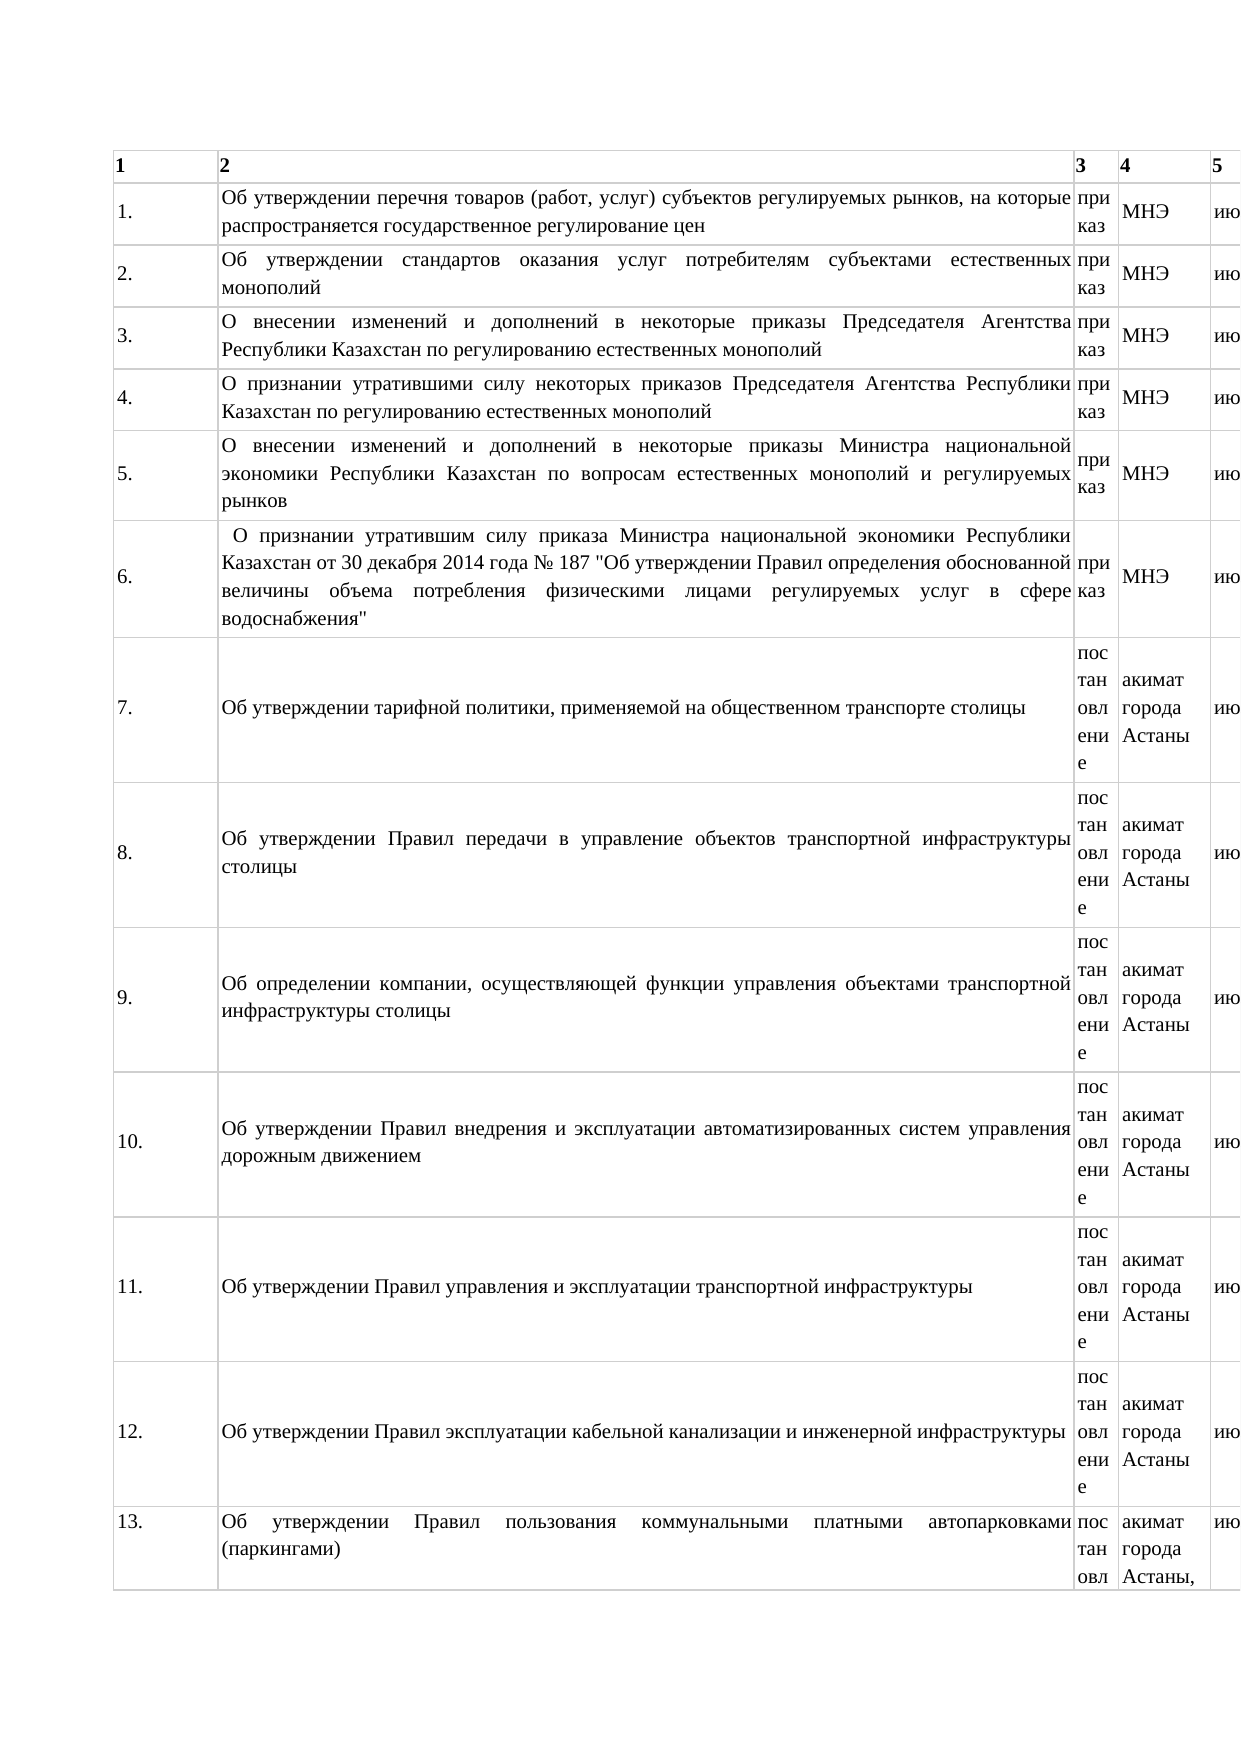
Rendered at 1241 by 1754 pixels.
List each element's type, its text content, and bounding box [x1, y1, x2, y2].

table_cell Об утверждении тарифной политики, применяемой на общественном транспорте столицы [219, 638, 1073, 782]
table_cell постановление [1075, 783, 1118, 927]
table_cell Об определении компании, осуществляющей функции управления объектами транспортной инфраструктуры столицы [219, 928, 1073, 1071]
table_cell июль 2015 года [1211, 1507, 1240, 1589]
table_cell постановление [1075, 1362, 1118, 1506]
table_cell постановление [1075, 1507, 1118, 1589]
table_cell июль 2015 года [1211, 431, 1240, 520]
table_cell акимат города Астаны [1119, 638, 1210, 782]
table_cell 9. [114, 928, 217, 1071]
table_cell акимат города Астаны [1119, 1362, 1210, 1506]
table_cell июль 2015 года [1211, 1362, 1240, 1506]
table_cell акимат города Астаны [1119, 1218, 1210, 1361]
table_cell постановление [1075, 1073, 1118, 1216]
table_cell постановление [1075, 1218, 1118, 1361]
table_cell О внесении изменений и дополнений в некоторые приказы Председателя Агентства Республики Казахстан по регулированию естественных монополий [219, 308, 1073, 368]
table_cell приказ [1075, 246, 1118, 306]
table_cell МНЭ [1119, 370, 1210, 430]
table_cell июль 2015 года [1211, 783, 1240, 927]
table_cell 2. [114, 246, 217, 306]
table_cell июль 2015 года [1211, 1218, 1240, 1361]
table_cell О внесении изменений и дополнений в некоторые приказы Министра национальной экономики Республики Казахстан по вопросам естественных монополий и регулируемых рынков [219, 431, 1073, 520]
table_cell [219, 1507, 1073, 1589]
table_cell Об утверждении Правил эксплуатации кабельной канализации и инженерной инфраструктуры [219, 1362, 1073, 1506]
table_cell июль 2015 года [1211, 370, 1240, 430]
table_cell 12. [114, 1362, 217, 1506]
table_cell 11. [114, 1218, 217, 1361]
table_cell акимат города Астаны [1119, 928, 1210, 1071]
table_cell акимат города Астаны [1119, 1073, 1210, 1216]
table_cell О признании утратившими силу некоторых приказов Председателя Агентства Республики Казахстан по регулированию естественных монополий [219, 370, 1073, 430]
table_cell 4 [1119, 151, 1210, 182]
table_cell 7. [114, 638, 217, 782]
table_cell 2 [219, 151, 1073, 182]
table_cell июль 2015 года [1211, 928, 1240, 1071]
table_cell июль 2015 года [1211, 1073, 1240, 1216]
table_cell постановление [1075, 928, 1118, 1071]
table_cell приказ [1075, 521, 1118, 637]
table_cell МНЭ [1119, 431, 1210, 520]
table_cell 3 [1075, 151, 1118, 182]
table_cell 13. [114, 1507, 217, 1589]
table_cell приказ [1075, 370, 1118, 430]
table_cell Об утверждении Правил передачи в управление объектов транспортной инфраструктуры столицы [219, 783, 1073, 927]
table_cell постановление [1075, 638, 1118, 782]
table_cell 10. [114, 1073, 217, 1216]
table_cell 5. [114, 431, 217, 520]
table_cell июль 2015 года [1211, 246, 1240, 306]
table_cell 4. [114, 370, 217, 430]
table_cell 1 [114, 151, 217, 182]
table_cell 1. [114, 184, 217, 244]
table_cell приказ [1075, 308, 1118, 368]
table_cell МНЭ [1119, 521, 1210, 637]
table_cell приказ [1075, 184, 1118, 244]
table_cell приказ [1075, 431, 1118, 520]
table_cell О признании утратившим силу приказа Министра национальной экономики Республики Казахстан от 30 декабря 2014 года № 187 "Об утверждении Правил определения обоснованной величины объема потребления физическими лицами регулируемых услуг в сфере водоснабжения" [219, 521, 1073, 637]
table_cell Об утверждении перечня товаров (работ, услуг) субъектов регулируемых рынков, на которые распространяется государственное регулирование цен [219, 184, 1073, 244]
table_cell акимат города Астаны [1119, 783, 1210, 927]
table_cell Об утверждении стандартов оказания услуг потребителям субъектами естественных монополий [219, 246, 1073, 306]
table_cell июль 2015 года [1211, 521, 1240, 637]
table_cell 6. [114, 521, 217, 637]
table_cell июль 2015 года [1211, 638, 1240, 782]
table_cell 5 [1211, 151, 1240, 182]
table_cell МНЭ [1119, 246, 1210, 306]
table_cell МНЭ [1119, 308, 1210, 368]
table_cell Об утверждении Правил внедрения и эксплуатации автоматизированных систем управления дорожным движением [219, 1073, 1073, 1216]
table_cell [1119, 1507, 1210, 1589]
table_cell МНЭ [1119, 184, 1210, 244]
table_cell июль 2015 года [1211, 308, 1240, 368]
table_cell июль 2015 года [1211, 184, 1240, 244]
table_cell 3. [114, 308, 217, 368]
table_cell Об утверждении Правил управления и эксплуатации транспортной инфраструктуры [219, 1218, 1073, 1361]
table_cell 8. [114, 783, 217, 927]
